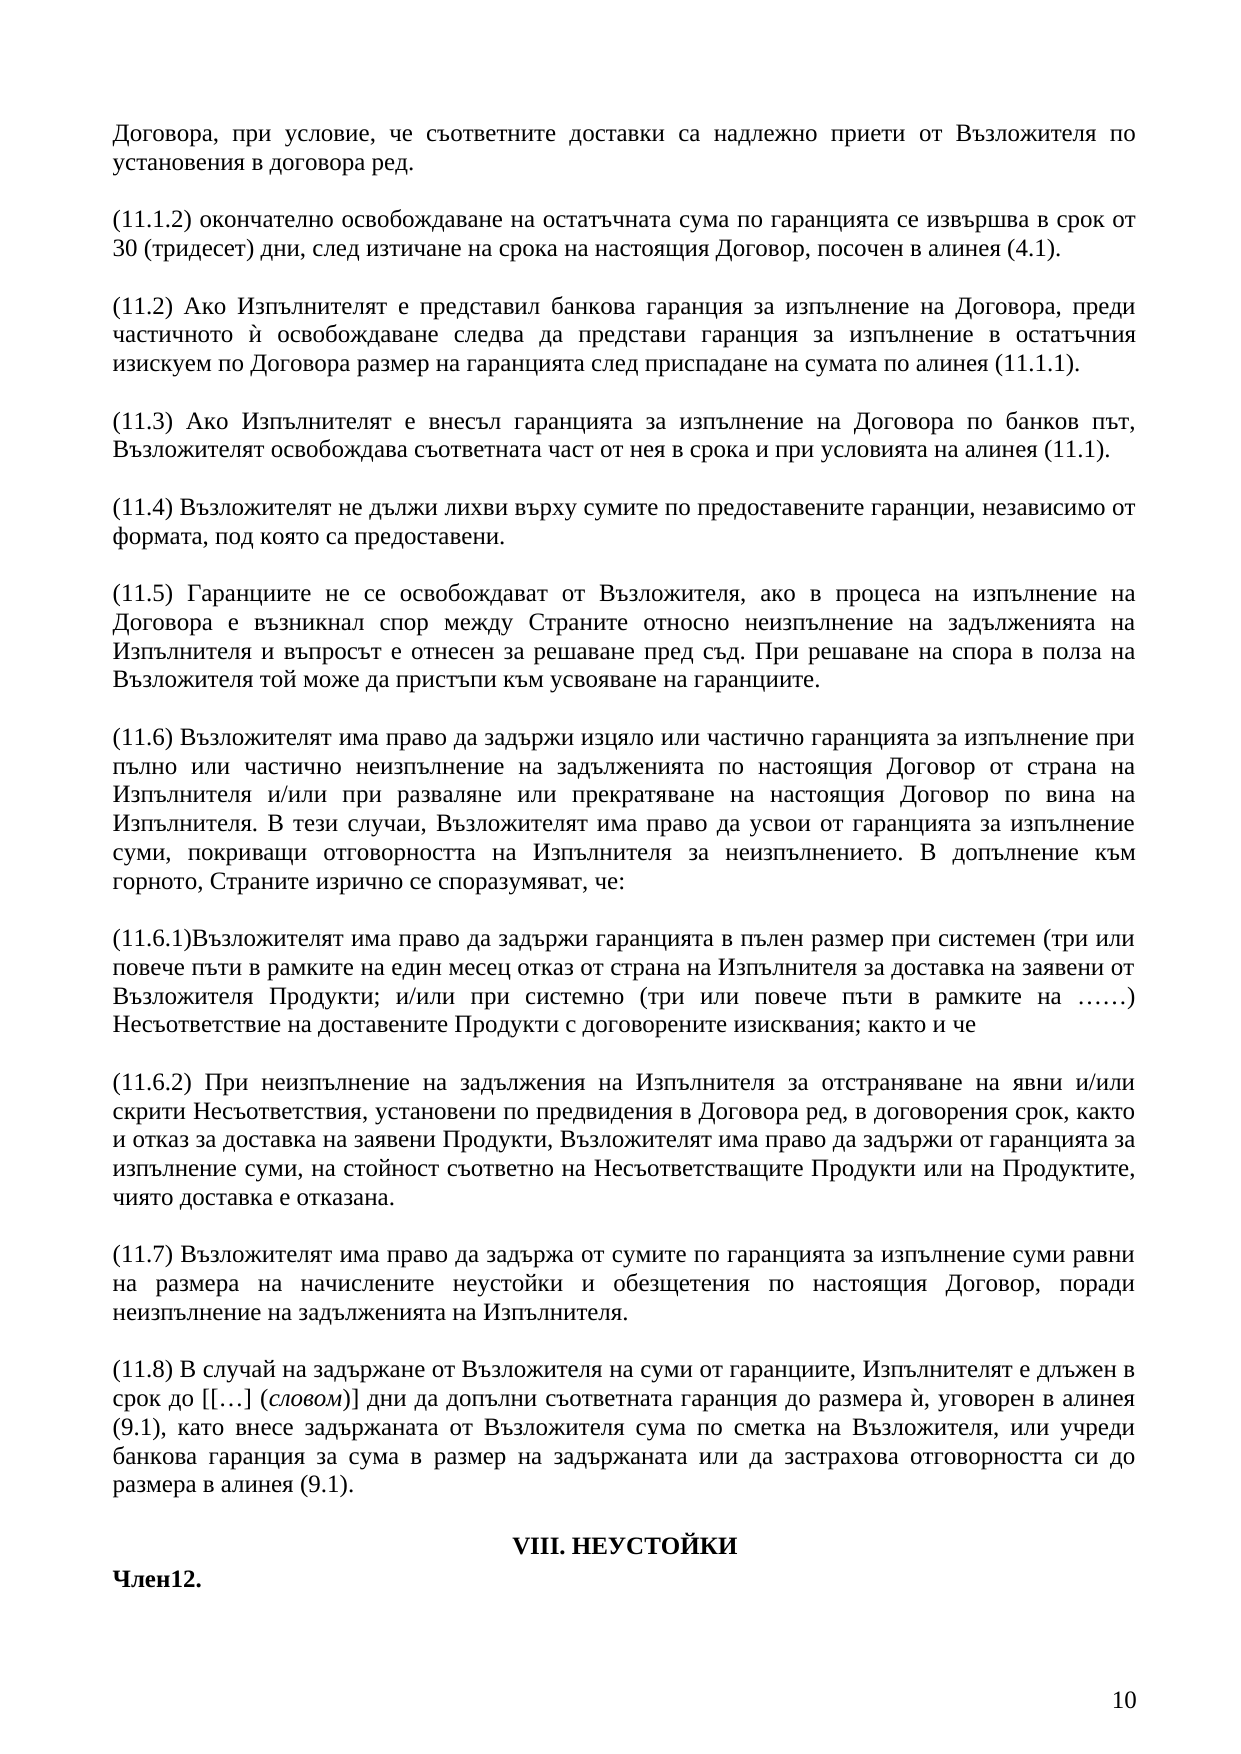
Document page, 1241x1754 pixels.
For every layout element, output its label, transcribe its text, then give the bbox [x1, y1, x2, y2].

text VIII. НЕУСТОЙКИ [112, 1531, 1137, 1560]
text (11.6.2) При неизпълнение на задължения на Изпълнителя за отстраняване на явни и/или скрити Несъответствия, установени по предвидения в Договора ред, в договорения срок, както и отказ за доставка на заявени Продукти, Възложителят има право да задържи от гаранцията за изпълнение суми, на стойност съответно на Несъответстващите Продукти или на Продуктите, чиято доставка е отказана. [112, 1067, 1137, 1211]
text (11.4) Възложителят не дължи лихви върху сумите по предоставените гаранции, независимо от формата, под която са предоставени. [112, 492, 1137, 549]
text (11.6.1)Възложителят има право да задържи гаранцията в пълен размер при системен (три или повече пъти в рамките на един месец отказ от страна на Изпълнителя за доставка на заявени от Възложителя Продукти; и/или при системно (три или повече пъти в рамките на ……) Несъответствие на доставените Продукти с договорените изисквания; както и че [112, 923, 1137, 1038]
text (11.6) Възложителят има право да задържи изцяло или частично гаранцията за изпълнение при пълно или частично неизпълнение на задълженията по настоящия Договор от страна на Изпълнителя и/или при разваляне или прекратяване на настоящия Договор по вина на Изпълнителя. В тези случаи, Възложителят има право да усвои от гаранцията за изпълнение суми, покриващи отговорността на Изпълнителя за неизпълнението. В допълнение към горното, Страните изрично се споразумяват, че: [112, 722, 1137, 894]
text (11.2) Ако Изпълнителят е представил банкова гаранция за изпълнение на Договора, преди частичното ѝ освобождаване следва да представи гаранция за изпълнение в остатъчния изискуем по Договора размер на гаранцията след приспадане на сумата по алинея (11.1.1). [112, 291, 1137, 377]
text (11.1.2) окончателно освобождаване на остатъчната сума по гаранцията се извършва в срок от 30 (тридесет) дни, след изтичане на срока на настоящия Договор, посочен в алинея (4.1). [112, 204, 1137, 262]
text (11.8) В случай на задържане от Възложителя на суми от гаранциите, Изпълнителят е длъжен в срок до [[…] (словом)] дни да допълни съответната гаранция до размера ѝ, уговорен в алинея (9.1), като внесе задържаната от Възложителя сума по сметка на Възложителя, или учреди банкова гаранция за сума в размер на задържаната или да застрахова отговорността си до размера в алинея (9.1). [112, 1354, 1137, 1498]
text (11.7) Възложителят има право да задържа от сумите по гаранцията за изпълнение суми равни на размера на начислените неустойки и обезщетения по настоящия Договор, поради неизпълнение на задълженията на Изпълнителя. [112, 1239, 1137, 1326]
text (11.5) Гаранциите не се освобождават от Възложителя, ако в процеса на изпълнение на Договора е възникнал спор между Страните относно неизпълнение на задълженията на Изпълнителя и въпросът е отнесен за решаване пред съд. При решаване на спора в полза на Възложителя той може да пристъпи към усвояване на гаранциите. [112, 578, 1137, 693]
text (11.3) Ако Изпълнителят е внесъл гаранцията за изпълнение на Договора по банков път, Възложителят освобождава съответната част от нея в срока и при условията на алинея (11.1). [112, 406, 1137, 463]
text Член12. [112, 1564, 1137, 1593]
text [112, 118, 1137, 176]
